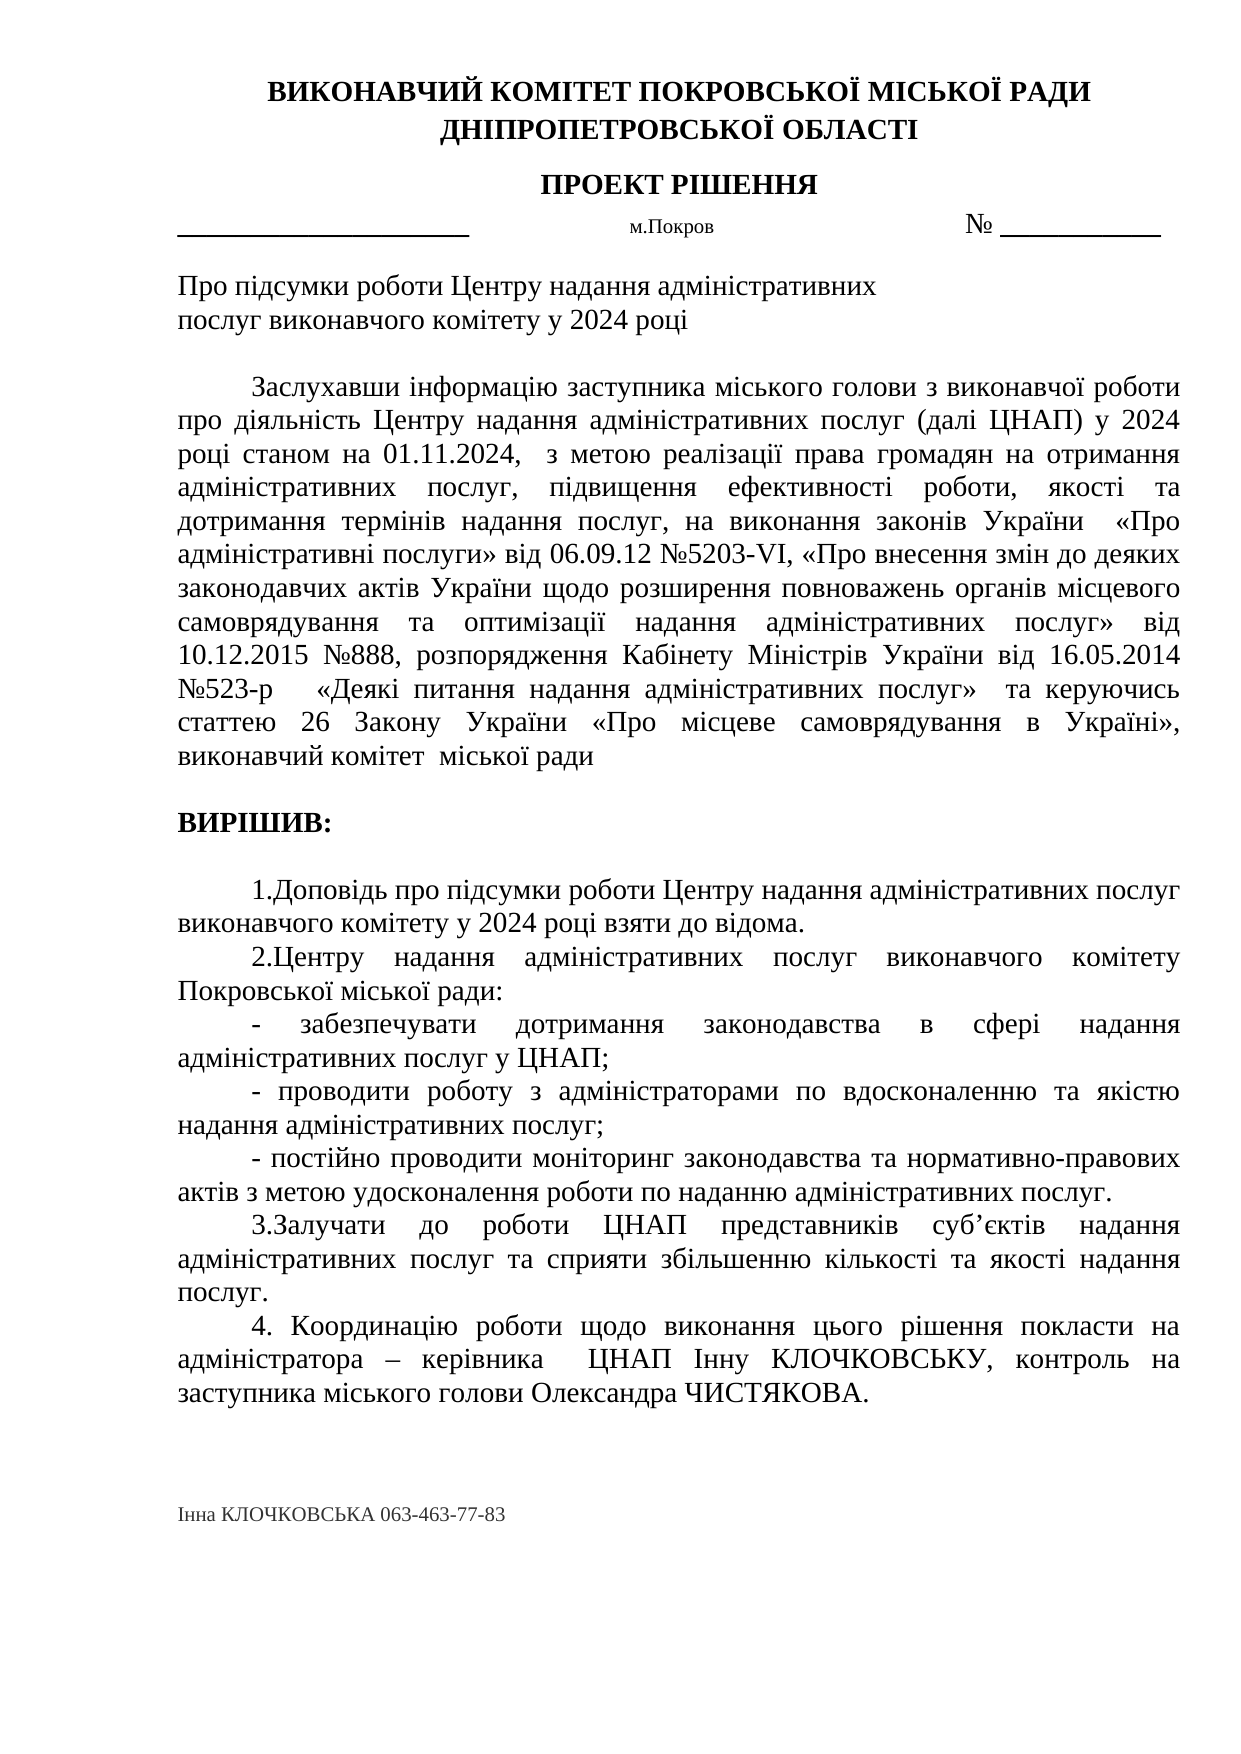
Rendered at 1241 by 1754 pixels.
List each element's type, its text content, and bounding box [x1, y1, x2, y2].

text ВИРІШИВ: [177, 805, 1181, 838]
text ВИКОНАВЧИЙ КОМІТЕТ ПОКРОВСЬКОЇ МІСЬКОЇ РАДИ [177, 74, 1181, 107]
text Інна КЛОЧКОВСЬКА 063-463-77-83 [177, 1502, 1181, 1526]
text - забезпечувати дотримання законодавства в сфері надання адміністративних послуг у ЦНАП; [177, 1006, 1181, 1073]
text 2.Центру надання адміністративних послуг виконавчого комітету Покровської міської ради: [177, 939, 1181, 1006]
text - проводити роботу з адміністраторами по вдосконаленню та якістю надання адміністративних послуг; [177, 1073, 1181, 1140]
text ____________________ м.Покров № ___________ [177, 206, 1181, 239]
text послуг виконавчого комітету у 2024 році [177, 302, 1181, 335]
text ДНІПРОПЕТРОВСЬКОЇ ОБЛАСТІ [177, 112, 1181, 146]
text Про підсумки роботи Центру надання адміністративних [177, 268, 1181, 302]
text 1.Доповідь про підсумки роботи Центру надання адміністративних послуг виконавчого комітету у 2024 році взяти до відома. [177, 872, 1181, 939]
text ПРОЕКТ РІШЕННЯ [177, 167, 1181, 201]
text Заслухавши інформацію заступника міського голови з виконавчої роботи про діяльність Центру надання адміністративних послуг (далі ЦНАП) у 2024 році станом на 01.11.2024, з метою реалізації права громадян на отримання адміністративних послуг, підвищення ефективності роботи, якості та дотримання термінів надання послуг, на виконання законів України «Про адміністративні послуги» від 06.09.12 №5203-VI, «Про внесення змін до деяких законодавчих актів України щодо розширення повноважень органів місцевого самоврядування та оптимізації надання адміністративних послуг» від 10.12.2015 №888, розпорядження Кабінету Міністрів України від 16.05.2014 №523-р «Деякі питання надання адміністративних послуг» та керуючись статтею 26 Закону України «Про місцеве самоврядування в Україні», виконавчий комітет міської ради [177, 369, 1181, 771]
text - постійно проводити моніторинг законодавства та нормативно-правових актів з метою удосконалення роботи по наданню адміністративних послуг. [177, 1140, 1181, 1207]
text 3.Залучати до роботи ЦНАП представників суб’єктів надання адміністративних послуг та сприяти збільшенню кількості та якості надання послуг. [177, 1207, 1181, 1308]
text 4. Координацію роботи щодо виконання цього рішення покласти на адміністратора – керівника ЦНАП Інну КЛОЧКОВСЬКУ, контроль на заступника міського голови Олександра ЧИСТЯКОВА. [177, 1308, 1181, 1409]
